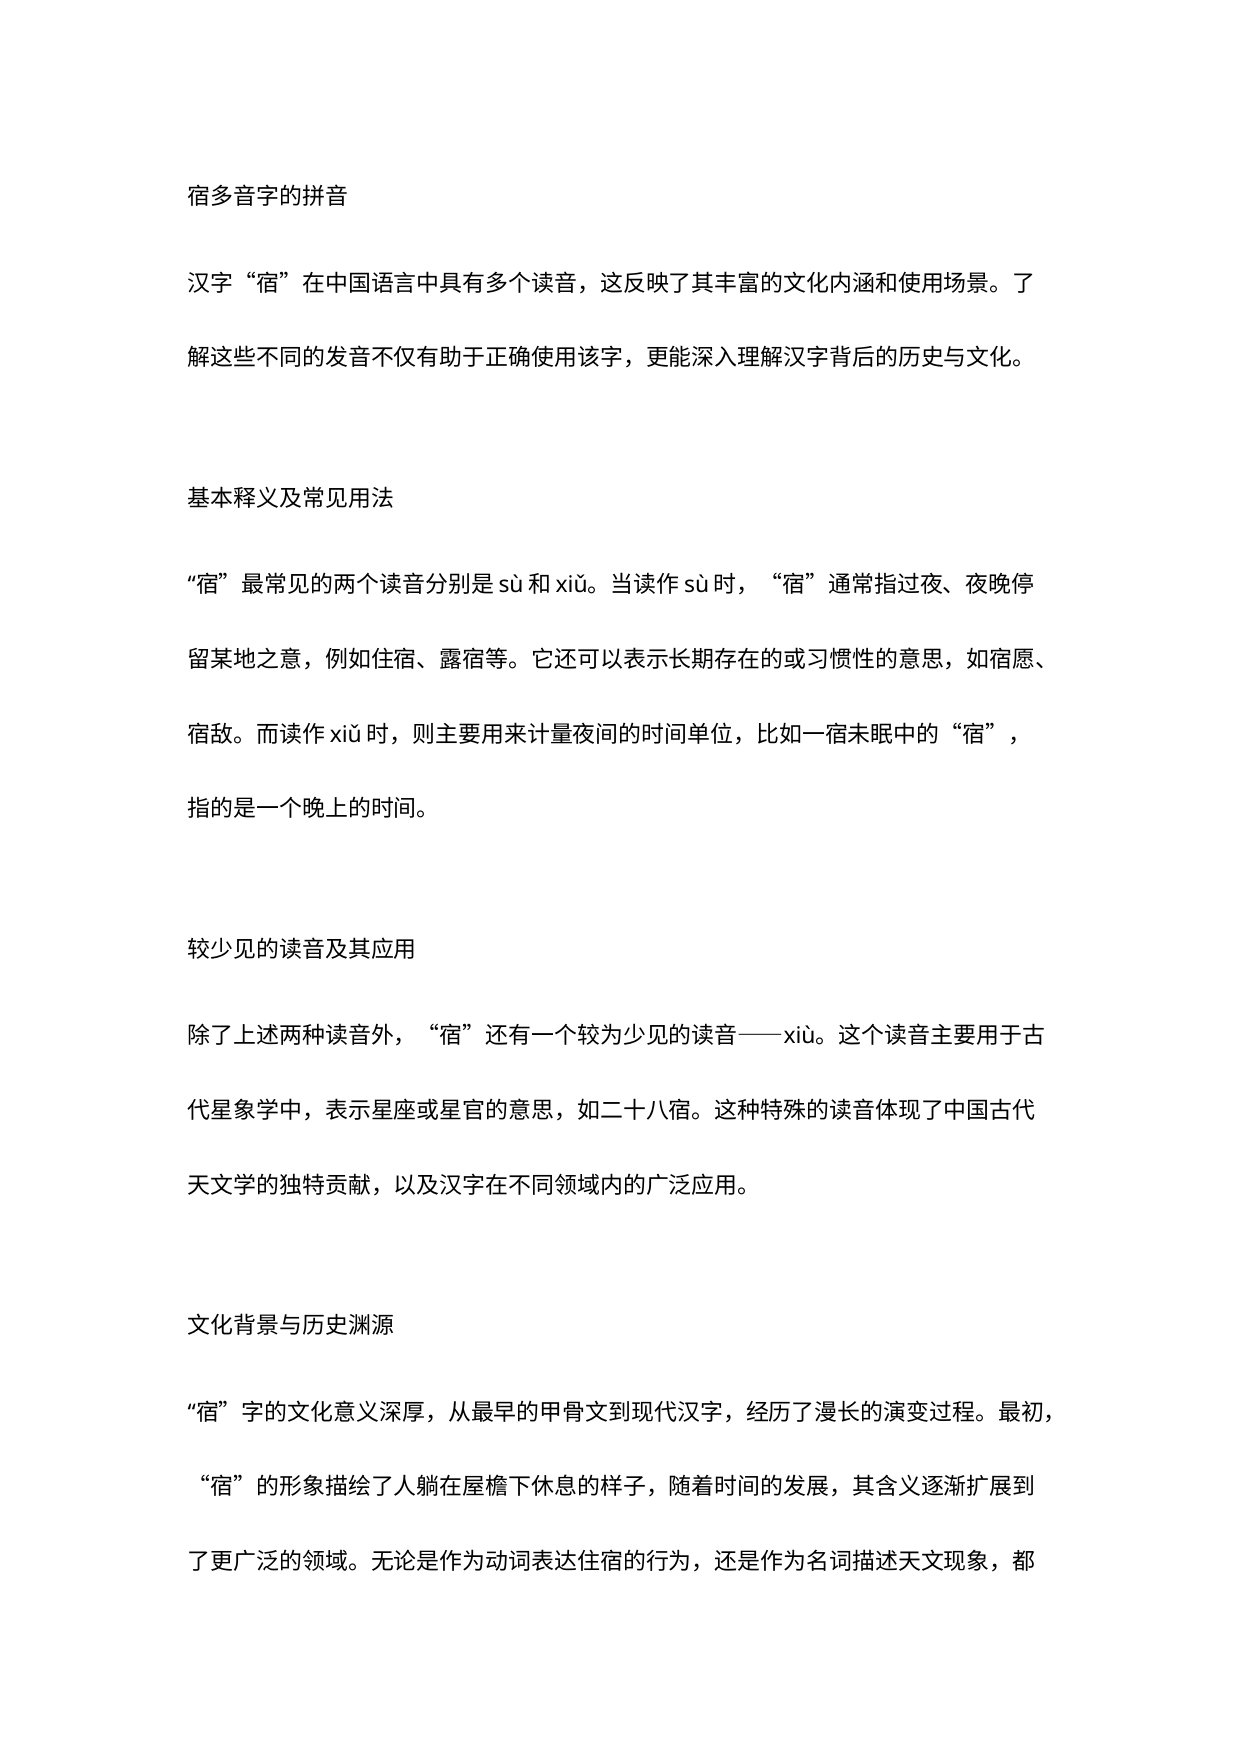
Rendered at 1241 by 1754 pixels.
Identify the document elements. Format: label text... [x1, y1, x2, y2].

text 基本释义及常见用法 [187, 464, 1053, 529]
text 较少见的读音及其应用 [187, 915, 1053, 980]
text 文化背景与历史渊源 [187, 1291, 1053, 1356]
text 汉字“宿”在中国语言中具有多个读音，这反映了其丰富的文化内涵和使用场景。了解这些不同的发音不仅有助于正确使用该字，更能深入理解汉字背后的历史与文化。 [187, 248, 1053, 388]
text 宿多音字的拼音 [187, 162, 1053, 227]
text 除了上述两种读音外，“宿”还有一个较为少见的读音——xiù。这个读音主要用于古代星象学中，表示星座或星官的意思，如二十八宿。这种特殊的读音体现了中国古代天文学的独特贡献，以及汉字在不同领域内的广泛应用。 [187, 1001, 1053, 1216]
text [187, 1378, 1053, 1592]
text “宿”最常见的两个读音分别是sù和xiǔ。当读作sù时，“宿”通常指过夜、夜晚停留某地之意，例如住宿、露宿等。它还可以表示长期存在的或习惯性的意思，如宿愿、宿敌。而读作xiǔ时，则主要用来计量夜间的时间单位，比如一宿未眠中的“宿”，指的是一个晚上的时间。 [187, 550, 1053, 839]
